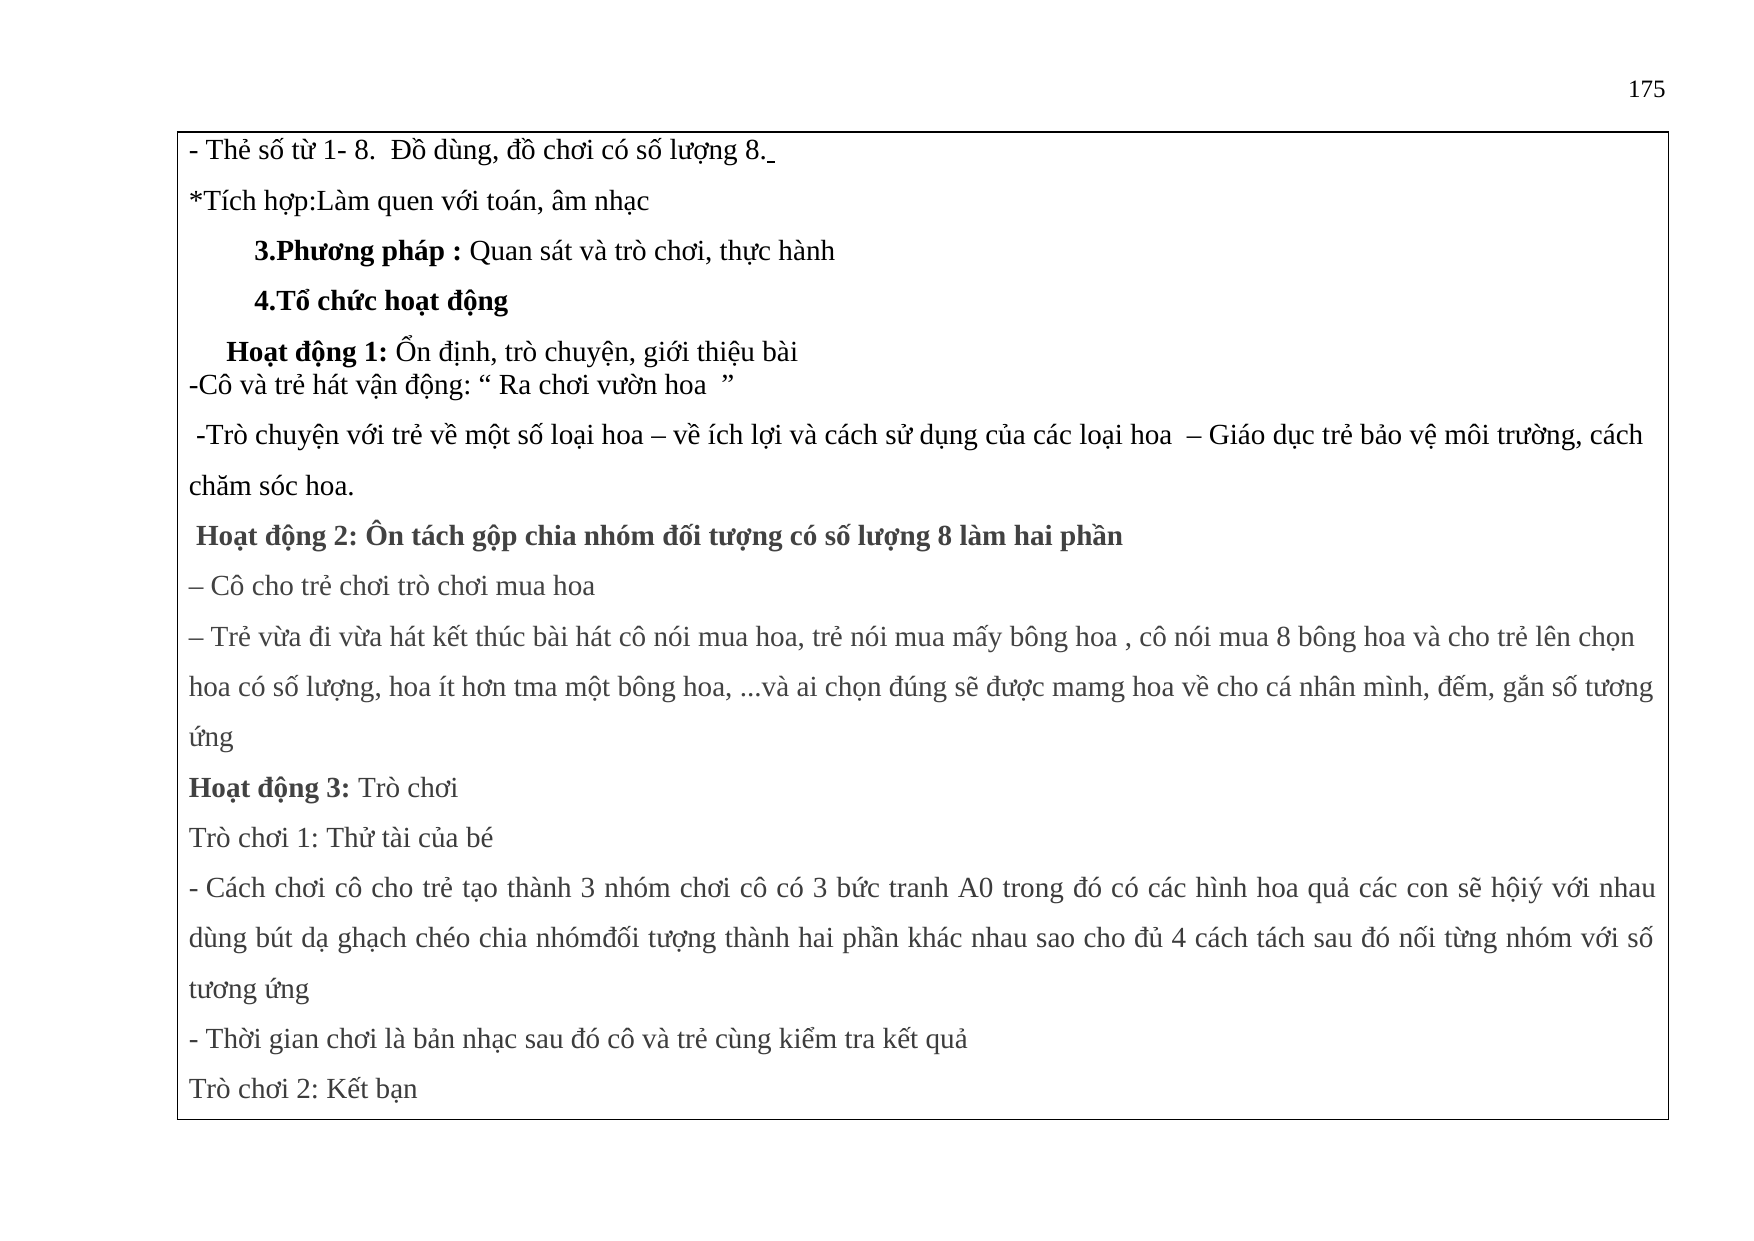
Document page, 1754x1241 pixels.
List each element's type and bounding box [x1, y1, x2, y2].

table_cell [178, 133, 1668, 1119]
